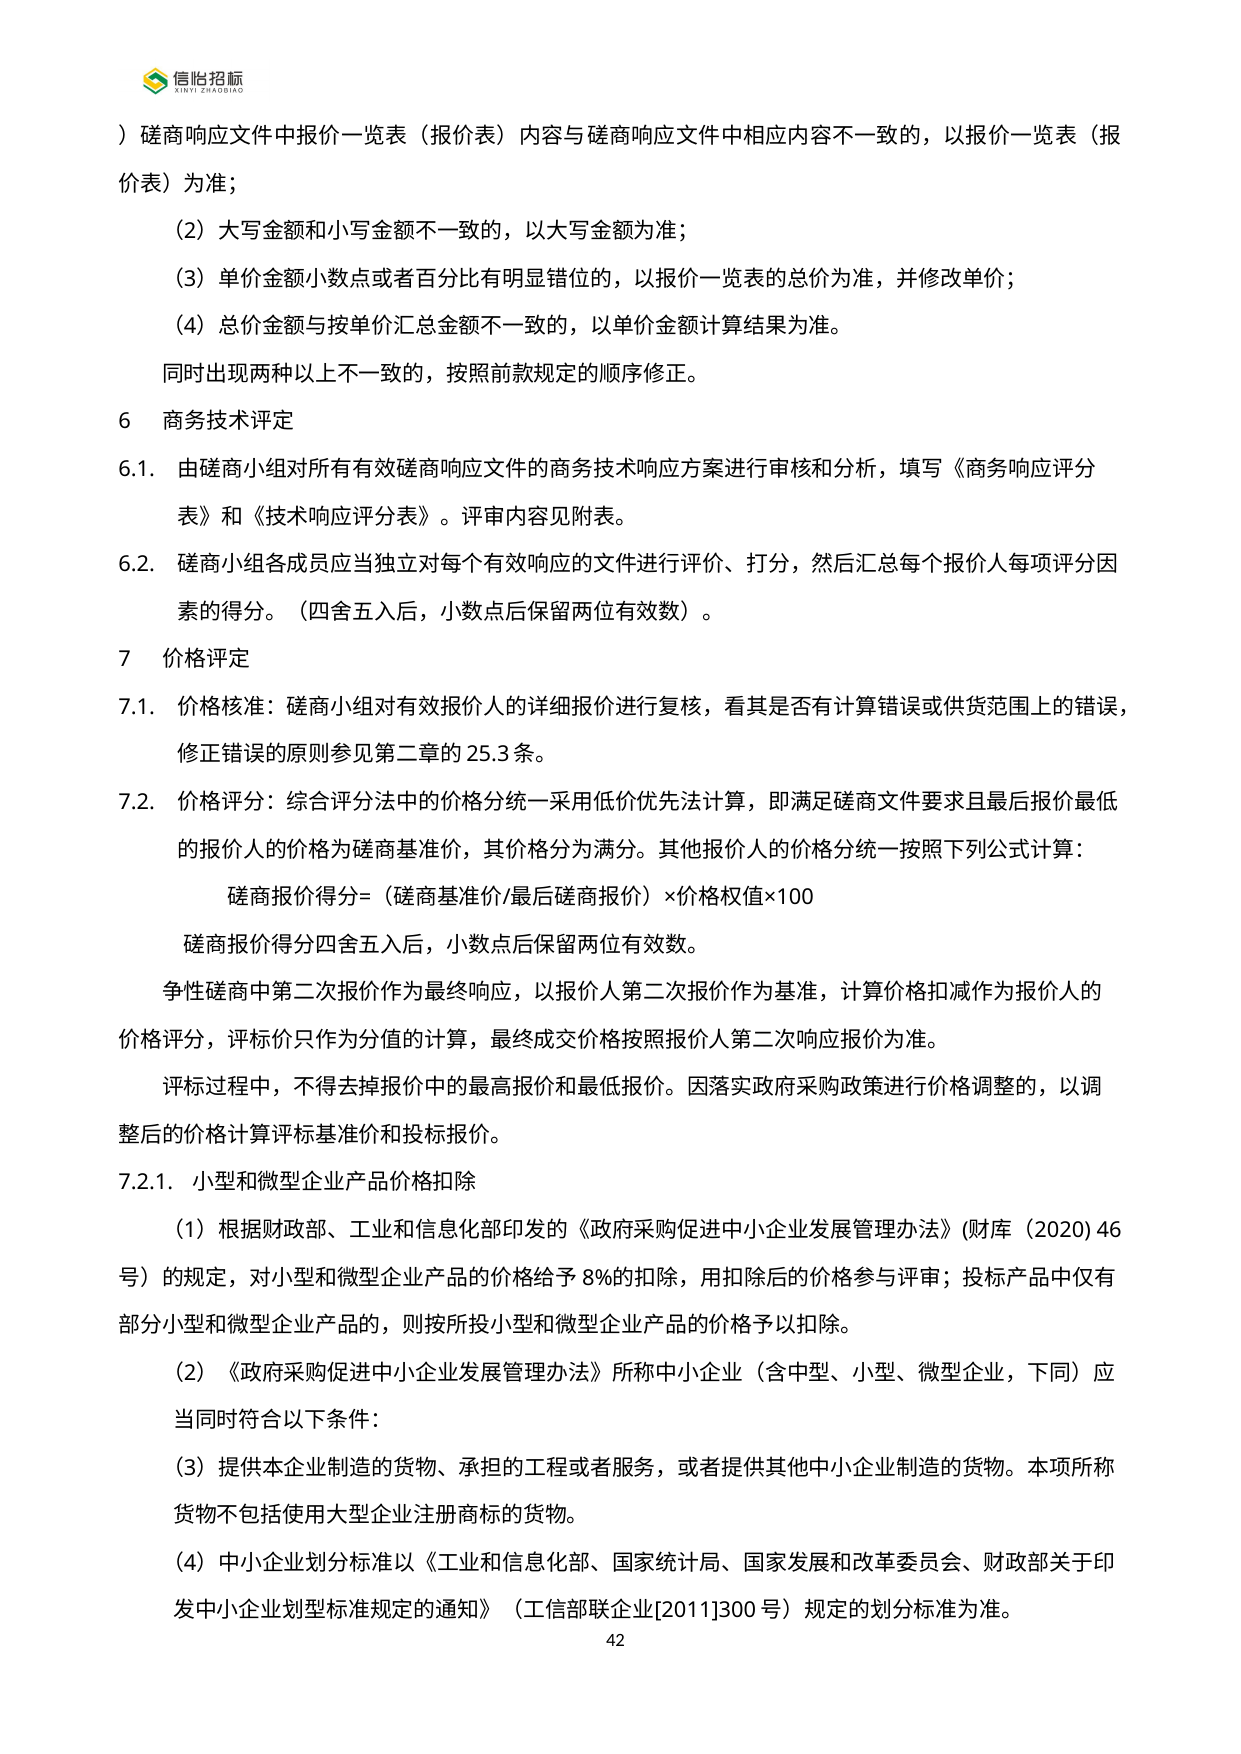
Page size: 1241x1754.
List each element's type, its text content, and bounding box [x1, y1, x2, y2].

list 由磋商小组对所有有效磋商响应文件的商务技术响应方案进行审核和分析，填写《商务响应评分表》和《技术响应评分表》。评审内容见附表。 [118, 451, 1122, 530]
text （4）中小企业划分标准以《工业和信息化部、国家统计局、国家发展和改革委员会、财政部关于印发中小企业划型标准规定的通知》（工信部联企业[2011]300号）规定的划分标准为准。 [162, 1545, 1122, 1624]
list 磋商小组各成员应当独立对每个有效响应的文件进行评价、打分，然后汇总每个报价人每项评分因素的得分。（四舍五入后，小数点后保留两位有效数）。 [118, 546, 1122, 625]
list （3）单价金额小数点或者百分比有明显错位的，以报价一览表的总价为准，并修改单价； [118, 261, 1122, 292]
text 磋商报价得分四舍五入后，小数点后保留两位有效数。 [118, 927, 1122, 958]
list 小型和微型企业产品价格扣除 [118, 1164, 1122, 1196]
text （2）《政府采购促进中小企业发展管理办法》所称中小企业（含中型、小型、微型企业，下同）应当同时符合以下条件： [162, 1354, 1122, 1434]
list 价格核准：磋商小组对有效报价人的详细报价进行复核，看其是否有计算错误或供货范围上的错误，修正错误的原则参见第二章的25.3条。 [118, 689, 1122, 768]
list 价格评定 [118, 641, 1122, 673]
list 商务技术评定 [118, 403, 1122, 435]
list 同时出现两种以上不一致的，按照前款规定的顺序修正。 [118, 356, 1122, 388]
text （3）提供本企业制造的货物、承担的工程或者服务，或者提供其他中小企业制造的货物。本项所称货物不包括使用大型企业注册商标的货物。 [162, 1450, 1122, 1529]
text 评标过程中，不得去掉报价中的最高报价和最低报价。因落实政府采购政策进行价格调整的，以调整后的价格计算评标基准价和投标报价。 [118, 1069, 1122, 1148]
list （1）磋商响应文件中报价一览表（报价表）内容与磋商响应文件中相应内容不一致的，以报价一览表（报价表）为准； [118, 118, 1122, 197]
picture [118, 59, 270, 102]
text 争性磋商中第二次报价作为最终响应，以报价人第二次报价作为基准，计算价格扣减作为报价人的价格评分，评标价只作为分值的计算，最终成交价格按照报价人第二次响应报价为准。 [118, 974, 1122, 1053]
list （2）大写金额和小写金额不一致的，以大写金额为准； [118, 213, 1122, 245]
text （1）根据财政部、工业和信息化部印发的《政府采购促进中小企业发展管理办法》(财库（2020) 46号）的规定，对小型和微型企业产品的价格给予8%的扣除，用扣除后的价格参与评审；投标产品中仅有部分小型和微型企业产品的，则按所投小型和微型企业产品的价格予以扣除。 [118, 1212, 1122, 1339]
text 磋商报价得分=（磋商基准价/最后磋商报价）×价格权值×100 [118, 879, 1122, 911]
list （4）总价金额与按单价汇总金额不一致的，以单价金额计算结果为准。 [118, 308, 1122, 340]
list 价格评分：综合评分法中的价格分统一采用低价优先法计算，即满足磋商文件要求且最后报价最低的报价人的价格为磋商基准价，其价格分为满分。其他报价人的价格分统一按照下列公式计算： [118, 784, 1122, 863]
